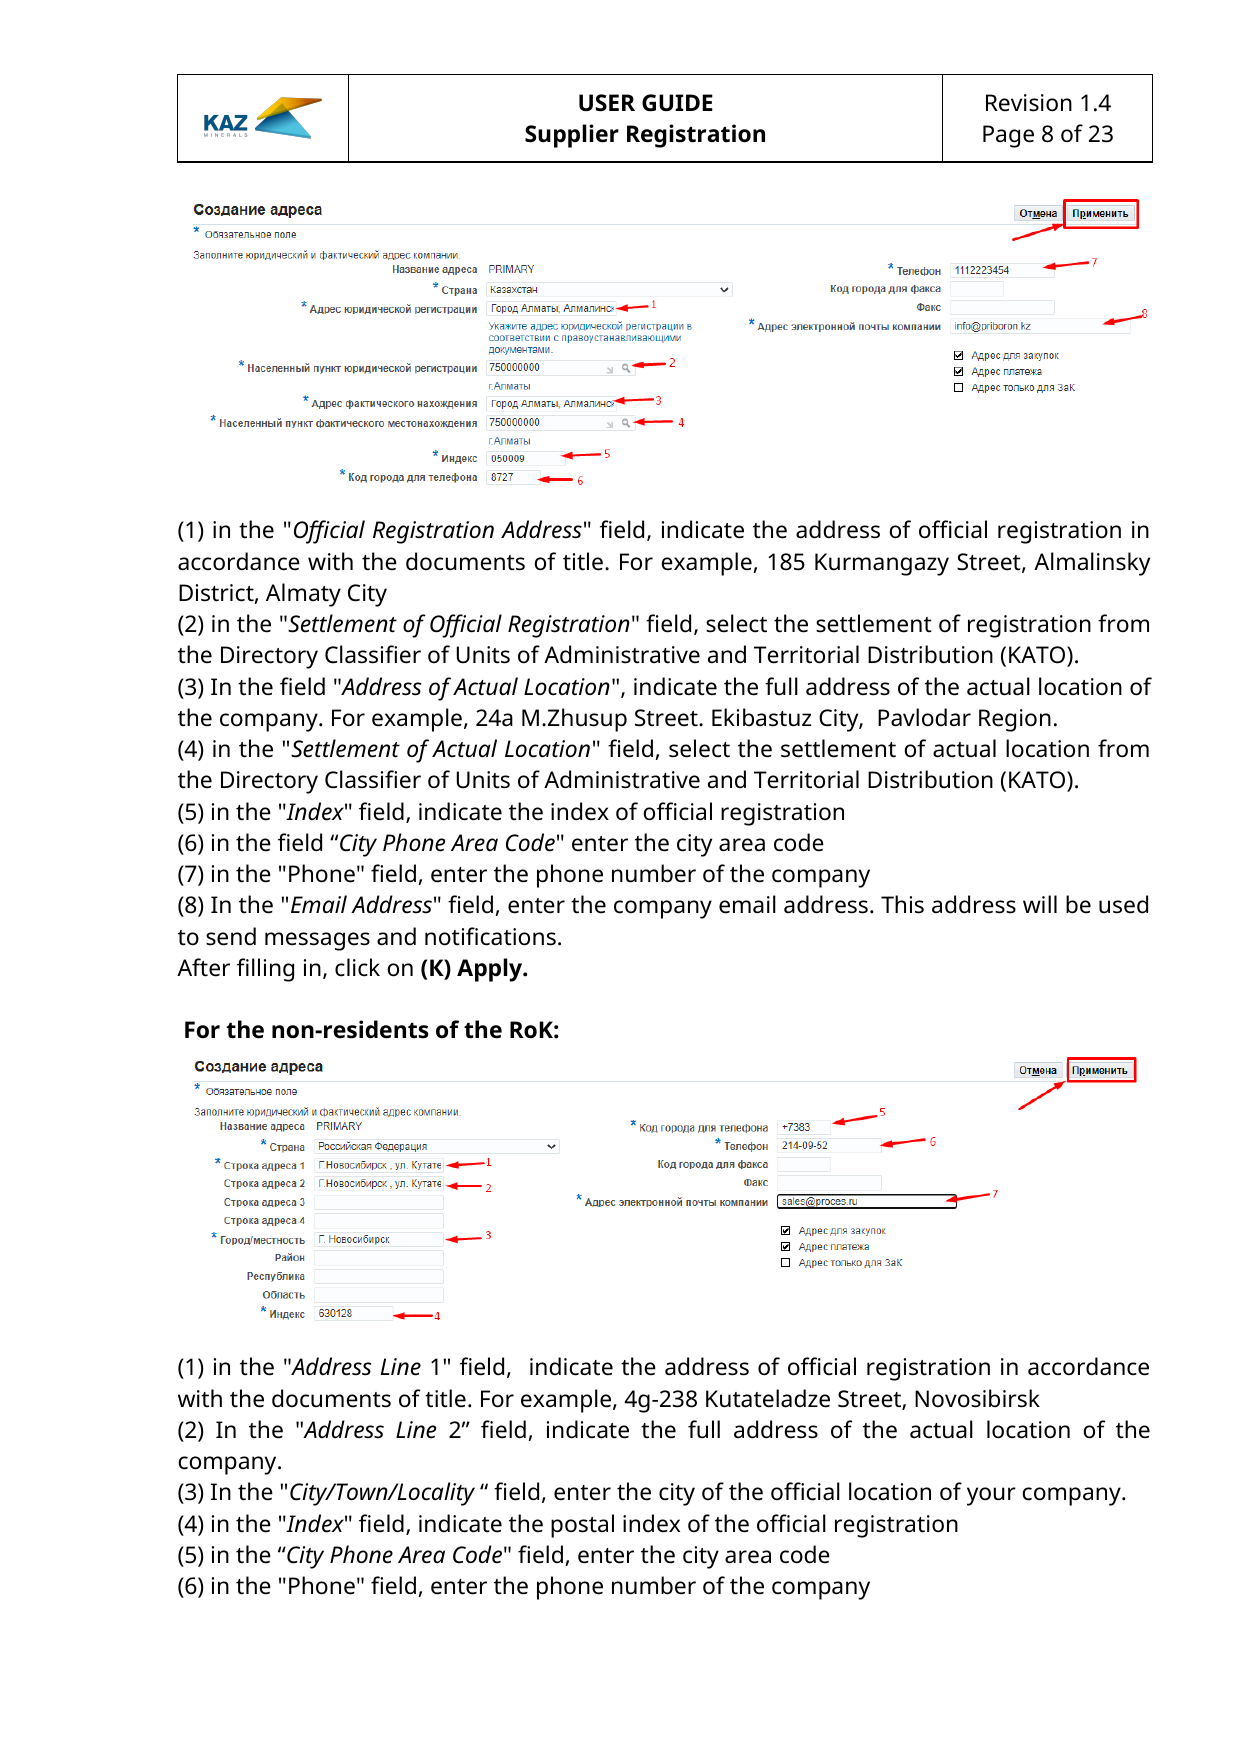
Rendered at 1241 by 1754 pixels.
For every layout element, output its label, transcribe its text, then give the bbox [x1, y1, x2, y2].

text (1) in the "Official Registration Address" field, indicate the address of official registration in accordance with the documents of title. For example, 185 Kurmangazy Street, Almalinsky District, Almaty City [177, 515, 1152, 608]
picture [177, 188, 1152, 515]
text (4) in the "Settlement of Actual Location" field, select the settlement of actual location from the Directory Classifier of Units of Administrative and Territorial Distribution (KATO). [177, 733, 1152, 795]
text For the non-residents of the RoK: [177, 1014, 1152, 1045]
picture [177, 1045, 1152, 1352]
text (2) In the "Address Line 2” field, indicate the full address of the actual location of the company. [177, 1414, 1152, 1476]
picture [189, 82, 337, 154]
text (6) in the field “City Phone Area Code" enter the city area code [177, 827, 1152, 858]
text (5) in the “City Phone Area Code" field, enter the city area code [177, 1539, 1152, 1570]
text After filling in, click on (К) Apply. [177, 952, 1152, 983]
text (6) in the "Phone" field, enter the phone number of the company [177, 1570, 1152, 1601]
text (8) In the "Email Address" field, enter the company email address. This address will be used to send messages and notifications. [177, 889, 1152, 952]
text (3) In the field "Address of Actual Location", indicate the full address of the actual location of the company. For example, 24a M.Zhusup Street. Ekibastuz City, Pavlodar Region. [177, 670, 1152, 733]
text (5) in the "Index" field, indicate the index of official registration [177, 795, 1152, 827]
text (7) in the "Phone" field, enter the phone number of the company [177, 858, 1152, 889]
text (2) in the "Settlement of Official Registration" field, select the settlement of registration from the Directory Classifier of Units of Administrative and Territorial Distribution (KATO). [177, 608, 1152, 670]
text (4) in the "Index" field, indicate the postal index of the official registration [177, 1507, 1152, 1539]
text (3) In the "City/Town/Locality “ field, enter the city of the official location of your company. [177, 1476, 1152, 1507]
text (1) in the "Address Line 1" field, indicate the address of official registration in accordance with the documents of title. For example, 4g-238 Kutateladze Street, Novosibirsk [177, 1352, 1152, 1414]
